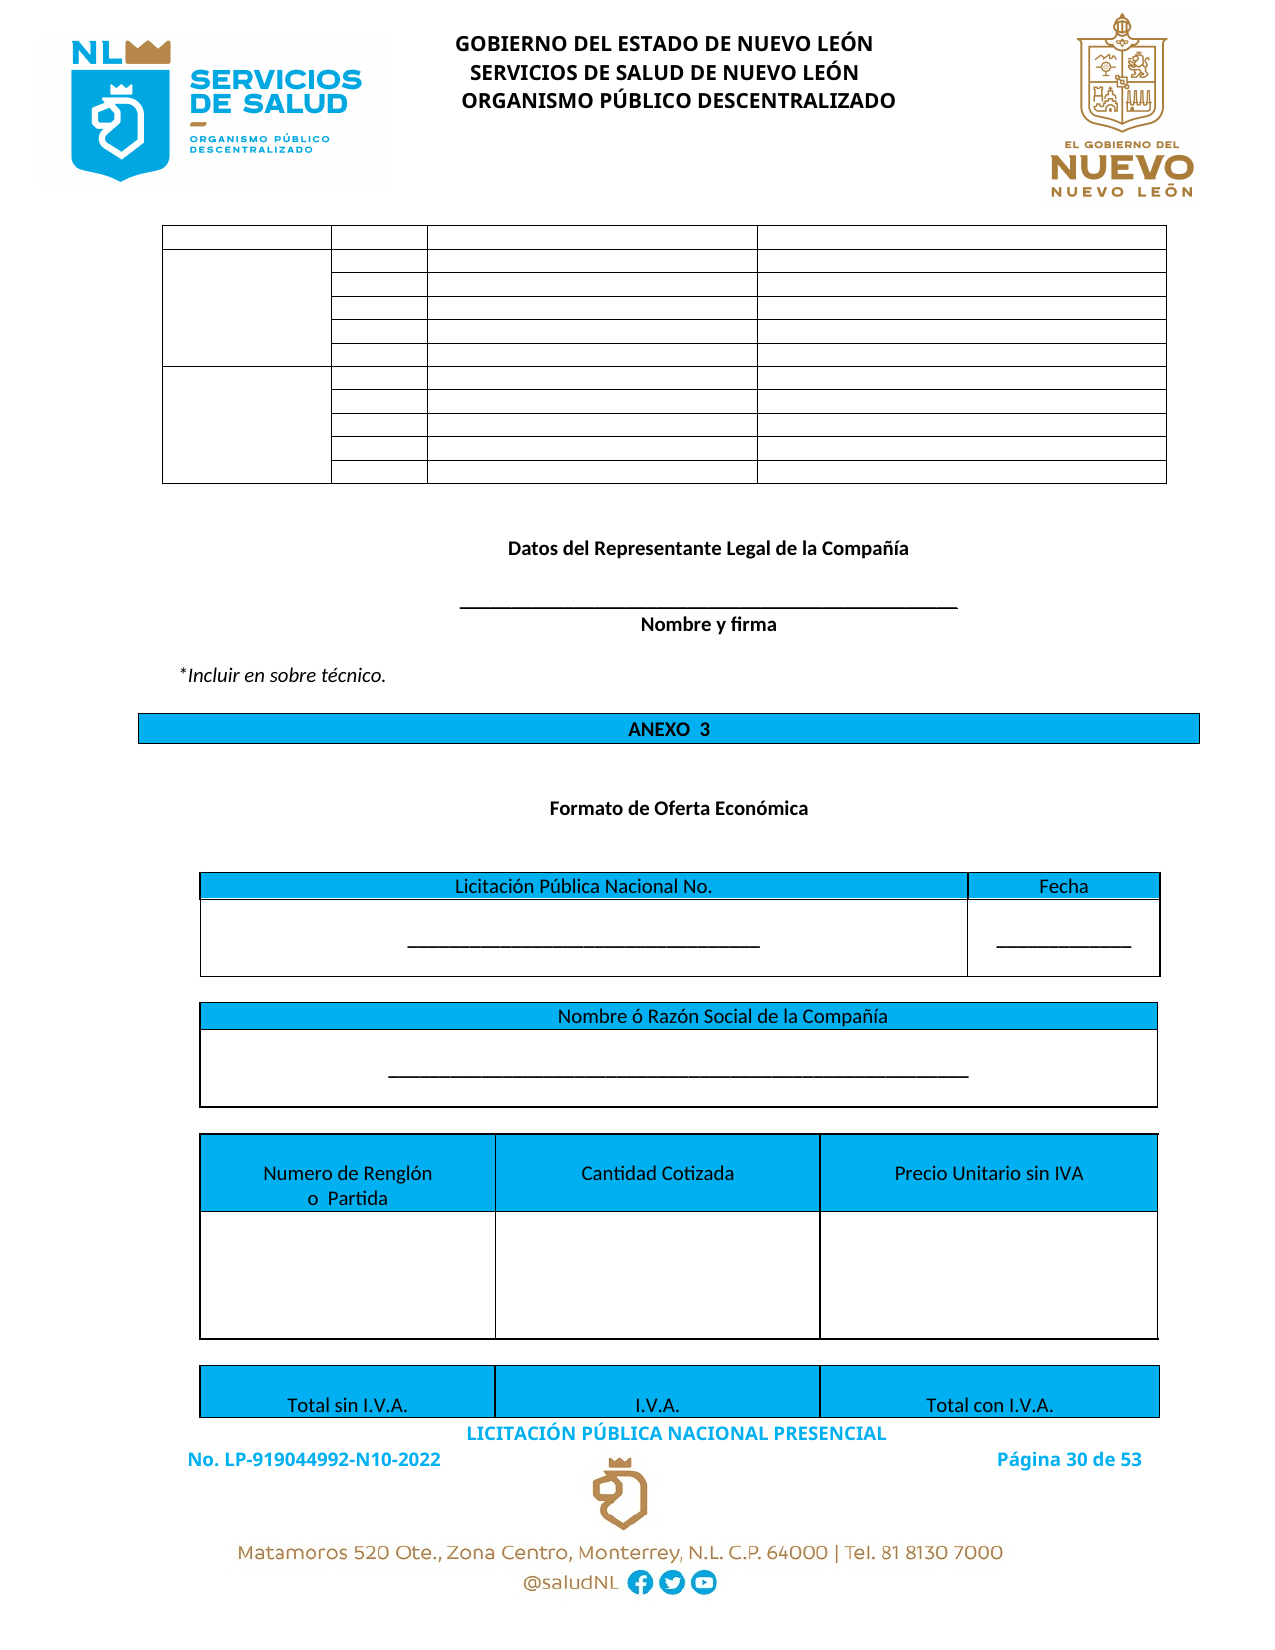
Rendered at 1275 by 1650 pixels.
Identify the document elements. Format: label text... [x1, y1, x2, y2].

table_header I.V.A. [496, 1366, 819, 1417]
table_cell [821, 1212, 1157, 1338]
table_cell [758, 390, 1166, 413]
table_cell [163, 250, 331, 366]
table_cell [332, 344, 427, 366]
text Datos del Representante Legal de la Compañía [236, 535, 1181, 560]
table_header Numero de Renglón o Partida [201, 1135, 495, 1211]
table_header Nombre ó Razón Social de la Compañía [201, 1003, 1157, 1029]
table_cell [758, 226, 1166, 249]
text Nombre y firma [236, 611, 1181, 637]
table_cell [428, 273, 757, 296]
table_cell [428, 437, 757, 459]
table_cell [332, 273, 427, 296]
table_cell [332, 320, 427, 342]
table_cell [758, 297, 1166, 319]
table_cell [758, 344, 1166, 366]
table_cell [201, 1212, 495, 1338]
picture [1039, 8, 1200, 209]
table_cell [758, 461, 1166, 483]
table_cell [332, 414, 427, 436]
text Formato de Oferta Económica [177, 795, 1181, 821]
table_cell [428, 414, 757, 436]
table_cell [428, 250, 757, 272]
table_cell [163, 367, 331, 483]
table_cell [496, 1212, 819, 1338]
table_cell [428, 390, 757, 413]
picture [0, 1440, 1254, 1610]
table_cell [428, 461, 757, 483]
table_header Fecha [969, 873, 1159, 898]
table_cell _____________ [968, 900, 1159, 976]
table_cell [428, 320, 757, 342]
table_cell [758, 250, 1166, 272]
table_cell [332, 461, 427, 483]
table_cell [758, 273, 1166, 296]
table_header Total sin I.V.A. [201, 1366, 494, 1417]
table_cell ________________________________________________________ [201, 1030, 1157, 1106]
table_cell [332, 367, 427, 389]
text *Incluir en sobre técnico. [177, 662, 1181, 687]
table_header Cantidad Cotizada [496, 1135, 819, 1211]
text ANEXO 3 [139, 714, 1199, 743]
picture [38, 36, 388, 187]
table_cell [428, 226, 757, 249]
table_cell [428, 297, 757, 319]
table_cell [758, 414, 1166, 436]
table_cell [758, 437, 1166, 459]
table_cell [758, 320, 1166, 342]
table_cell __________________________________ [201, 900, 967, 976]
text ________________________________________________ [236, 586, 1181, 611]
table_header Precio Unitario sin IVA [821, 1135, 1157, 1211]
table_header Total con I.V.A. [821, 1366, 1159, 1417]
table_cell [428, 367, 757, 389]
table_cell [332, 250, 427, 272]
table_cell [758, 367, 1166, 389]
table_header Licitación Pública Nacional No. [201, 873, 967, 898]
table_cell [428, 344, 757, 366]
table_cell [332, 437, 427, 459]
table_cell [332, 297, 427, 319]
table_cell [332, 390, 427, 413]
table_cell [332, 226, 427, 249]
